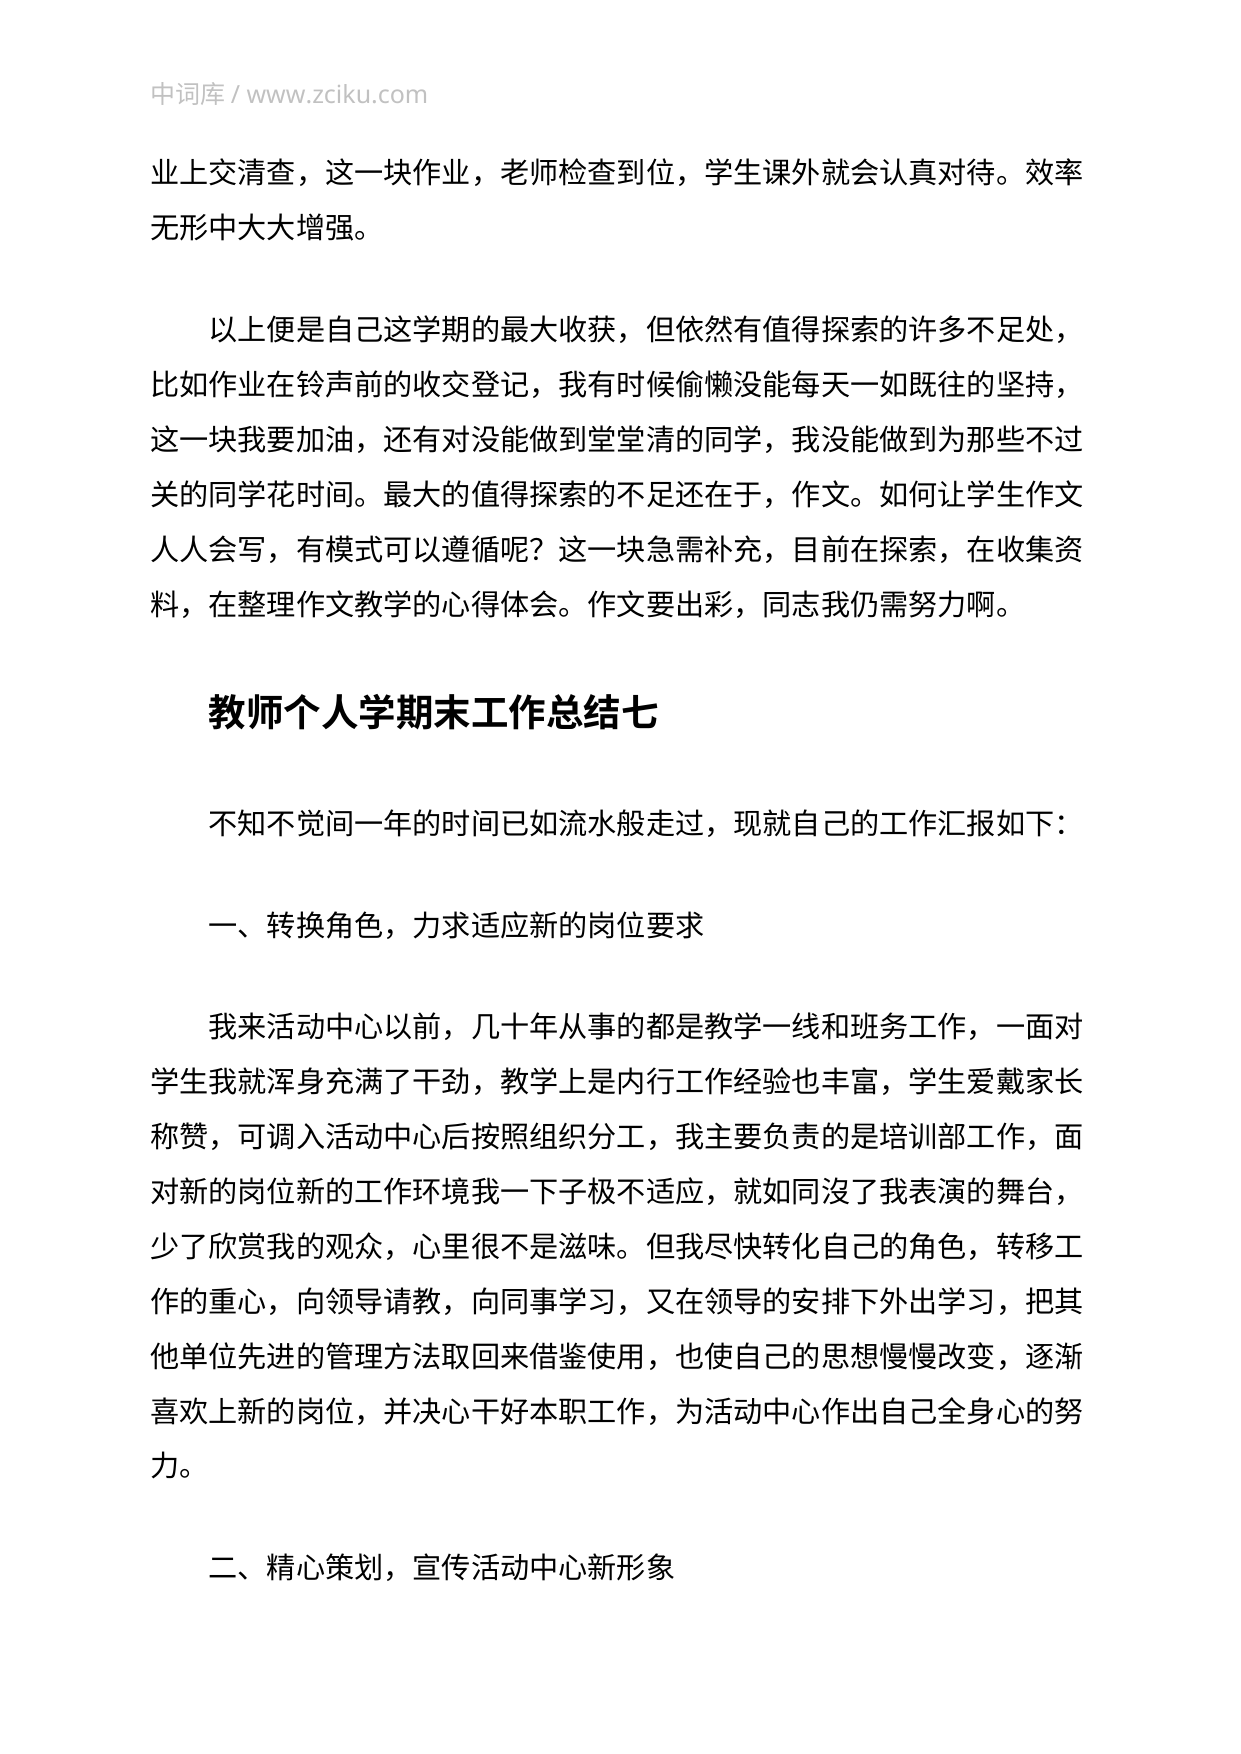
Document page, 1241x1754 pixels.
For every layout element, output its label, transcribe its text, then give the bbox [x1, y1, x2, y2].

text 以上便是自己这学期的最大收获，但依然有值得探索的许多不足处，比如作业在铃声前的收交登记，我有时候偷懒没能每天一如既往的坚持，这一块我要加油，还有对没能做到堂堂清的同学，我没能做到为那些不过关的同学花时间。最大的值得探索的不足还在于，作文。如何让学生作文人人会写，有模式可以遵循呢？这一块急需补充，目前在探索，在收集资料，在整理作文教学的心得体会。作文要出彩，同志我仍需努力啊。 [150, 307, 1090, 623]
text 不知不觉间一年的时间已如流水般走过，现就自己的工作汇报如下： [150, 800, 1090, 843]
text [150, 150, 1090, 247]
text 二、精心策划，宣传活动中心新形象 [150, 1545, 1090, 1587]
text 一、转换角色，力求适应新的岗位要求 [150, 902, 1090, 944]
text 教师个人学期末工作总结七 [150, 683, 1090, 737]
text 我来活动中心以前，几十年从事的都是教学一线和班务工作，一面对学生我就浑身充满了干劲，教学上是内行工作经验也丰富，学生爱戴家长称赞，可调入活动中心后按照组织分工，我主要负责的是培训部工作，面对新的岗位新的工作环境我一下子极不适应，就如同沒了我表演的舞台，少了欣赏我的观众，心里很不是滋味。但我尽快转化自己的角色，转移工作的重心，向领导请教，向同事学习，又在领导的安排下外出学习，把其他单位先进的管理方法取回来借鉴使用，也使自己的思想慢慢改变，逐渐喜欢上新的岗位，并决心干好本职工作，为活动中心作出自己全身心的努力。 [150, 1004, 1090, 1485]
